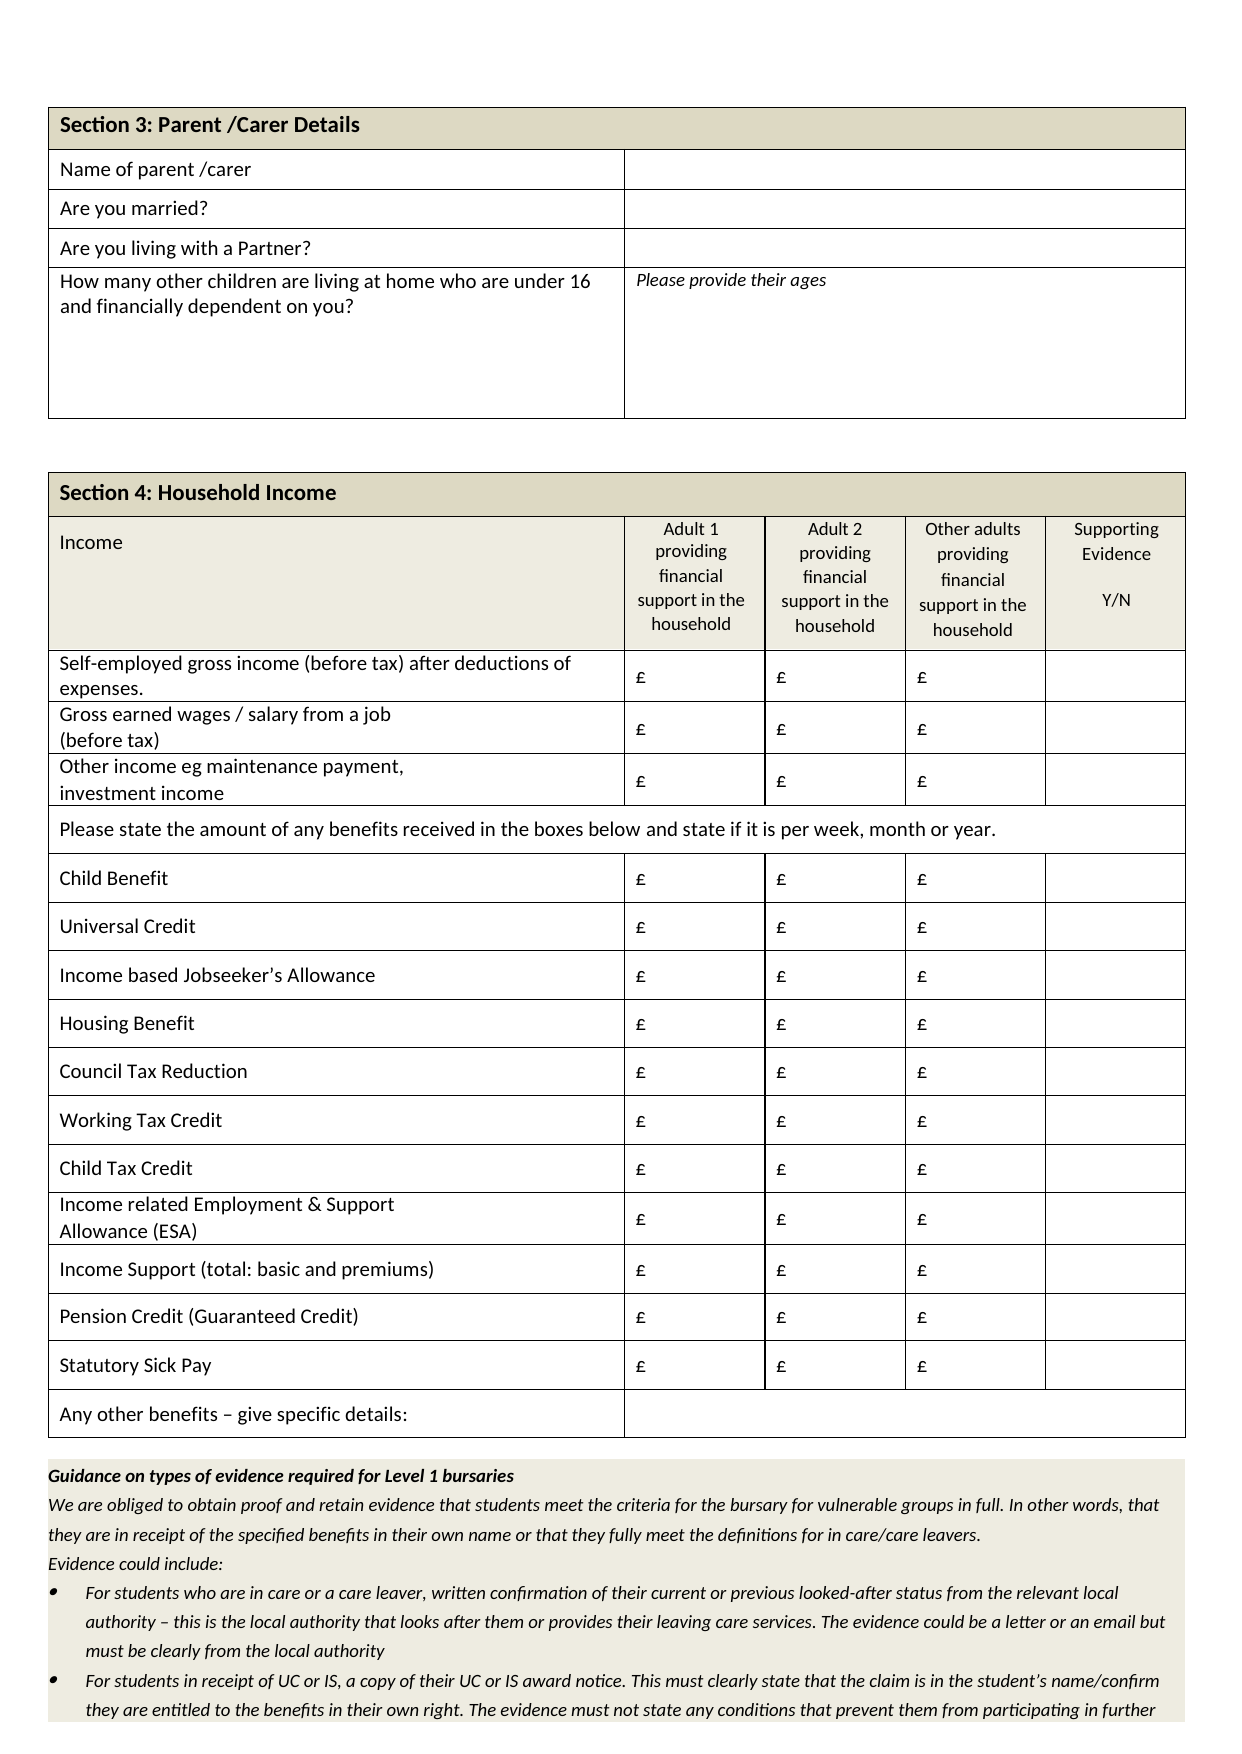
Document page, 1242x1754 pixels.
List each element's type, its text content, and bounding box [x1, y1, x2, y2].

text We are obliged to obtain proof and retain evidence that students meet the criteria for the bursary for vulnerable groups in full. In other words, that they are in receipt of the specified benefits in their own name or that they fully meet the definitions for in care/care leavers. [48, 1488, 1185, 1547]
table_cell Other adults providing financial support in the household [906, 517, 1045, 649]
table_cell [1046, 903, 1185, 950]
table_cell [625, 1390, 1185, 1437]
text Guidance on types of evidence required for Level 1 bursaries [48, 1459, 1185, 1488]
table_header Section 3: Parent /Carer Details [49, 108, 1185, 149]
table_cell £ [625, 951, 764, 999]
table_cell £ [625, 1245, 764, 1292]
table_cell £ [906, 754, 1045, 805]
table_cell [1046, 1000, 1185, 1047]
table_cell £ [625, 1096, 764, 1143]
table_cell £ [906, 1145, 1045, 1192]
table_cell £ [906, 1000, 1045, 1047]
table_cell [625, 150, 1185, 188]
table_cell Adult 1 providing financial support in the household [625, 517, 764, 649]
table_cell Income based Jobseeker’s Allowance [49, 951, 624, 999]
table_cell £ [906, 1096, 1045, 1143]
table_cell [1046, 1245, 1185, 1292]
table_cell £ [766, 1294, 905, 1340]
table_cell Statutory Sick Pay [49, 1341, 624, 1389]
table_cell £ [625, 754, 764, 805]
table_cell [1046, 1193, 1185, 1244]
table_cell Income related Employment & Support Allowance (ESA) [49, 1193, 624, 1244]
table_cell £ [906, 702, 1045, 753]
table_cell Child Tax Credit [49, 1145, 624, 1192]
table_cell £ [766, 651, 905, 701]
table_cell £ [625, 651, 764, 701]
table_cell £ [766, 1193, 905, 1244]
table_cell £ [625, 854, 764, 902]
table_cell Council Tax Reduction [49, 1048, 624, 1095]
table_cell £ [625, 1000, 764, 1047]
table_cell [1046, 754, 1185, 805]
table_cell £ [766, 1096, 905, 1143]
table_cell [1046, 1048, 1185, 1095]
table_cell Adult 2 providing financial support in the household [766, 517, 905, 649]
table_cell £ [625, 1193, 764, 1244]
table_cell £ [906, 1048, 1045, 1095]
table_cell £ [766, 1000, 905, 1047]
table_cell Name of parent /carer [49, 150, 624, 188]
table_cell £ [766, 951, 905, 999]
table_cell Universal Credit [49, 903, 624, 950]
table_cell Gross earned wages / salary from a job (before tax) [49, 702, 624, 753]
table_cell [1046, 1294, 1185, 1340]
table_cell Income Support (total: basic and premiums) [49, 1245, 624, 1292]
table_cell £ [906, 1341, 1045, 1389]
table_cell £ [906, 903, 1045, 950]
table_cell Please provide their ages [625, 268, 1185, 418]
table_cell £ [625, 903, 764, 950]
table_cell £ [906, 1245, 1045, 1292]
table_cell [1046, 651, 1185, 701]
table_cell £ [766, 1048, 905, 1095]
table_cell £ [625, 702, 764, 753]
text Evidence could include: [48, 1547, 1185, 1576]
table_cell £ [766, 1145, 905, 1192]
table_cell Housing Benefit [49, 1000, 624, 1047]
table_cell £ [766, 1341, 905, 1389]
table_cell Are you married? [49, 190, 624, 228]
table_cell Child Benefit [49, 854, 624, 902]
table_cell £ [625, 1145, 764, 1192]
table_cell £ [766, 854, 905, 902]
table_cell Working Tax Credit [49, 1096, 624, 1143]
table_cell £ [906, 651, 1045, 701]
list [48, 1664, 1185, 1722]
table_cell Are you living with a Partner? [49, 229, 624, 267]
list For students who are in care or a care leaver, written confirmation of their current or previous looked-after status from the relevant local authority – this is the local authority that looks after them or provides their leaving care services. The evidence could be a letter or an email but must be clearly from the local authority [48, 1576, 1185, 1664]
table_cell How many other children are living at home who are under 16 and financially dependent on you? [49, 268, 624, 418]
table_cell Self-employed gross income (before tax) after deductions of expenses. [49, 651, 624, 701]
table_cell £ [766, 903, 905, 950]
table_cell [1046, 1096, 1185, 1143]
table_header Section 4: Household Income [49, 473, 1185, 516]
table_cell £ [625, 1294, 764, 1340]
table_cell £ [766, 702, 905, 753]
table_cell Income [49, 517, 624, 649]
table_cell £ [625, 1048, 764, 1095]
table_cell £ [906, 854, 1045, 902]
table_cell [625, 190, 1185, 228]
table_cell £ [906, 1294, 1045, 1340]
table_cell [625, 229, 1185, 267]
table_cell Any other benefits – give specific details: [49, 1390, 624, 1437]
table_cell £ [625, 1341, 764, 1389]
table_cell [1046, 951, 1185, 999]
table_cell Supporting Evidence Y/N [1046, 517, 1185, 649]
table_cell [1046, 1341, 1185, 1389]
table_cell Please state the amount of any benefits received in the boxes below and state if it is per week, month or year. [49, 806, 1185, 853]
table_cell [1046, 1145, 1185, 1192]
table_cell £ [766, 754, 905, 805]
table_cell £ [766, 1245, 905, 1292]
table_cell Other income eg maintenance payment, investment income [49, 754, 624, 805]
table_cell £ [906, 951, 1045, 999]
table_cell [1046, 854, 1185, 902]
table_cell Pension Credit (Guaranteed Credit) [49, 1294, 624, 1340]
table_cell [1046, 702, 1185, 753]
table_cell £ [906, 1193, 1045, 1244]
